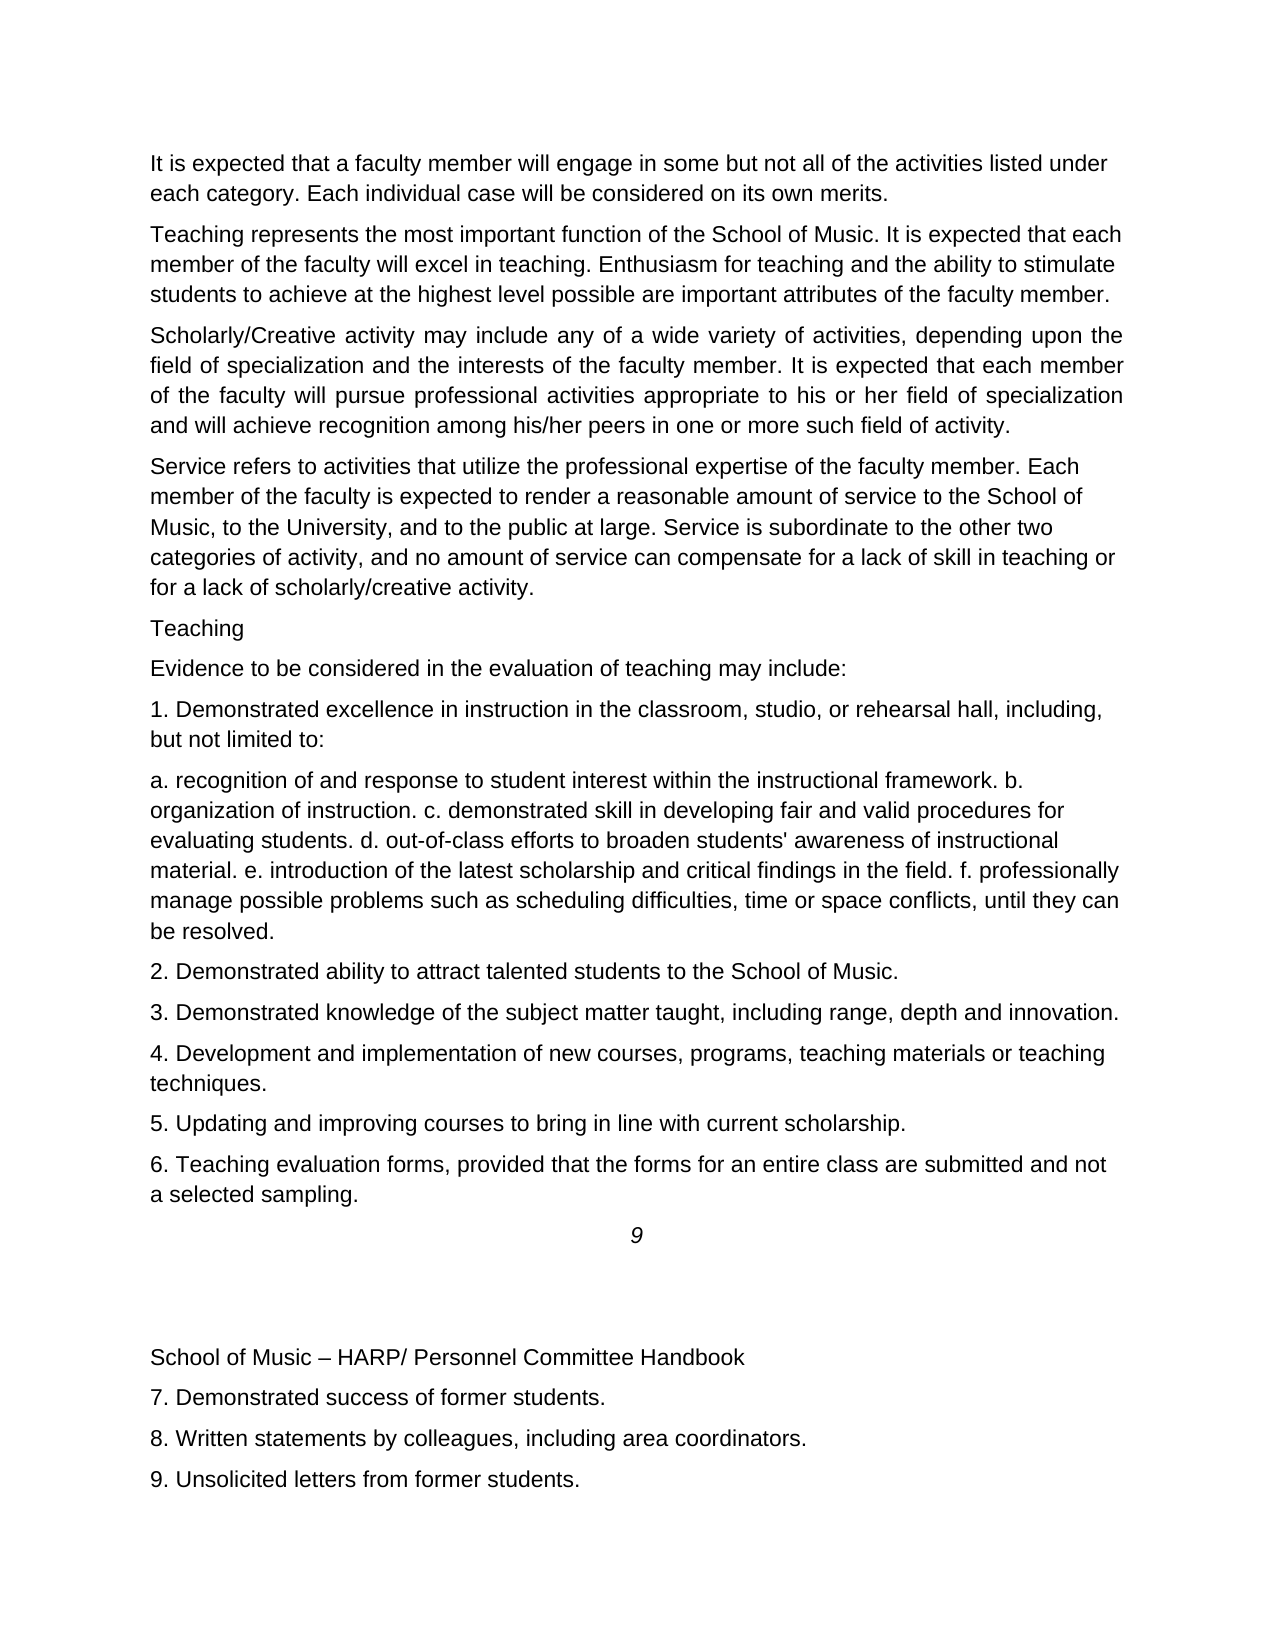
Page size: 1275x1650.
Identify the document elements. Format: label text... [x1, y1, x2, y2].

text 9 [150, 1222, 1125, 1248]
text Scholarly/Creative activity may include any of a wide variety of activities, depending upon the field of specialization and the interests of the faculty member. It is expected that each member of the faculty will pursue professional activities appropriate to his or her field of specialization and will achieve recognition among his/her peers in one or more such field of activity. [150, 322, 1125, 439]
text 1. Demonstrated excellence in instruction in the classroom, studio, or rehearsal hall, including, but not limited to: [150, 696, 1125, 752]
text School of Music – HARP/ Personnel Committee Handbook [150, 1344, 1125, 1370]
text 2. Demonstrated ability to attract talented students to the School of Music. [150, 958, 1125, 985]
text Evidence to be considered in the evaluation of teaching may include: [150, 655, 1125, 682]
text 9. Unsolicited letters from former students. [150, 1466, 1125, 1492]
text 5. Updating and improving courses to bring in line with current scholarship. [150, 1110, 1125, 1137]
text Service refers to activities that utilize the professional expertise of the faculty member. Each member of the faculty is expected to render a reasonable amount of service to the School of Music, to the University, and to the public at large. Service is subordinate to the other two categories of activity, and no amount of service can compensate for a lack of skill in teaching or for a lack of scholarly/creative activity. [150, 453, 1125, 600]
text 3. Demonstrated knowledge of the subject matter taught, including range, depth and innovation. [150, 999, 1125, 1025]
text 6. Teaching evaluation forms, provided that the forms for an entire class are submitted and not a selected sampling. [150, 1151, 1125, 1208]
text 7. Demonstrated success of former students. [150, 1384, 1125, 1411]
text Teaching [150, 614, 1125, 641]
text 4. Development and implementation of new courses, programs, teaching materials or teaching techniques. [150, 1039, 1125, 1096]
text Teaching represents the most important function of the School of Music. It is expected that each member of the faculty will excel in teaching. Enthusiasm for teaching and the ability to stimulate students to achieve at the highest level possible are important attributes of the faculty member. [150, 221, 1125, 308]
text a. recognition of and response to student interest within the instructional framework. b. organization of instruction. c. demonstrated skill in developing fair and valid procedures for evaluating students. d. out-of-class efforts to broaden students' awareness of instructional material. e. introduction of the latest scholarship and critical findings in the field. f. professionally manage possible problems such as scheduling difficulties, time or space conflicts, until they can be resolved. [150, 767, 1125, 944]
text 8. Written statements by colleagues, including area coordinators. [150, 1425, 1125, 1451]
text It is expected that a faculty member will engage in some but not all of the activities listed under each category. Each individual case will be considered on its own merits. [150, 150, 1125, 207]
